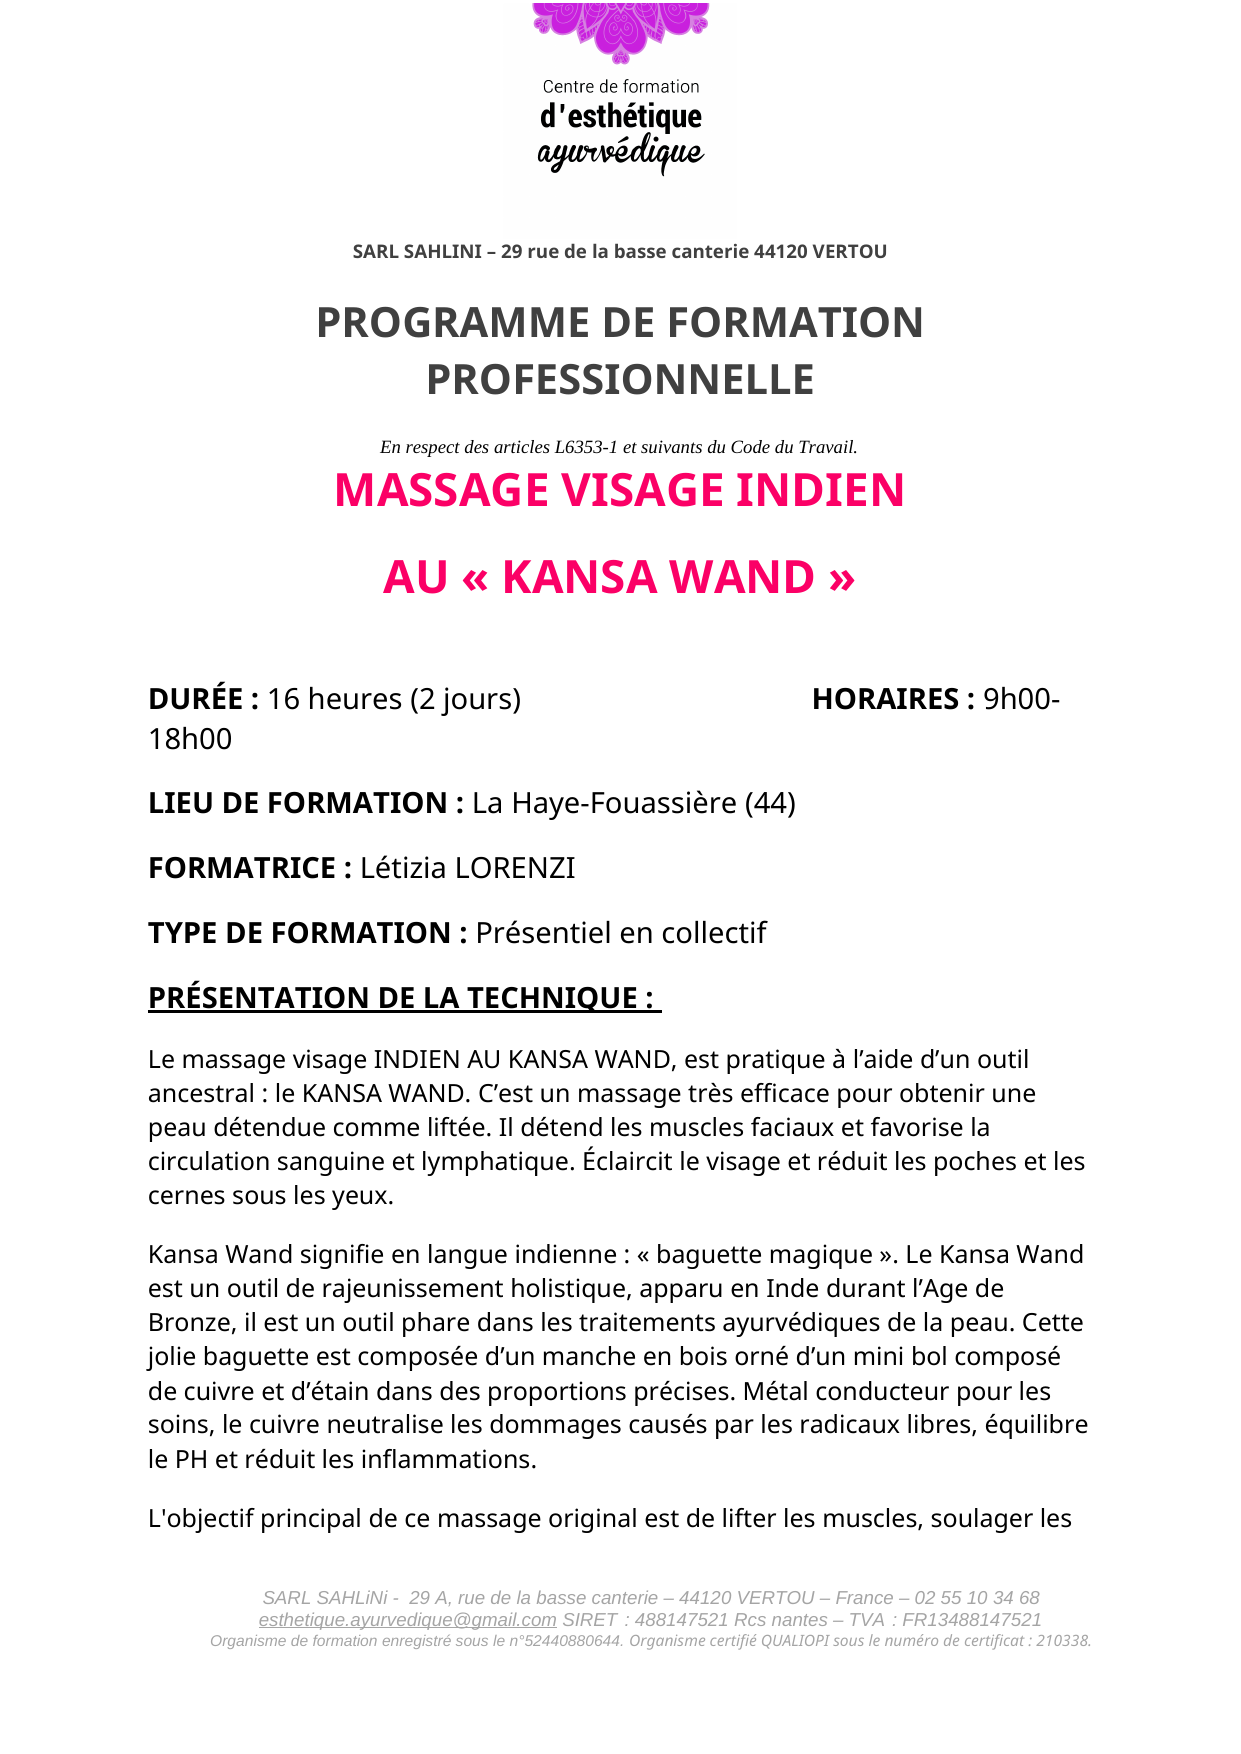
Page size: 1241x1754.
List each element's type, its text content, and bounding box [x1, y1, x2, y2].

text Le massage visage INDIEN AU KANSA WAND, est pratique à l’aide d’un outil ancestral : le KANSA WAND. C’est un massage très efficace pour obtenir une peau détendue comme liftée. Il détend les muscles faciaux et favorise la circulation sanguine et lymphatique. Éclaircit le visage et réduit les poches et les cernes sous les yeux. [148, 1042, 1093, 1212]
text FORMATRICE : Létizia LORENZI [148, 847, 1093, 887]
text PROGRAMME DE FORMATION PROFESSIONNELLE [148, 293, 1093, 406]
text En respect des articles L6353-1 et suivants du Code du Travail. [148, 436, 1093, 457]
picture [503, 3, 738, 239]
text PRÉSENTATION DE LA TECHNIQUE : [148, 977, 1093, 1017]
text LIEU DE FORMATION : La Haye-Fouassière (44) [148, 783, 1093, 822]
text SARL SAHLINI – 29 rue de la basse canterie 44120 VERTOU [148, 238, 1093, 264]
text MASSAGE VISAGE INDIEN [148, 457, 1093, 519]
text TYPE DE FORMATION : Présentiel en collectif [148, 912, 1093, 952]
text AU « KANSA WAND » [148, 544, 1093, 607]
text Kansa Wand signifie en langue indienne : « baguette magique ». Le Kansa Wand est un outil de rajeunissement holistique, apparu en Inde durant l’Age de Bronze, il est un outil phare dans les traitements ayurvédiques de la peau. Cette jolie baguette est composée d’un manche en bois orné d’un mini bol composé de cuivre et d’étain dans des proportions précises. Métal conducteur pour les soins, le cuivre neutralise les dommages causés par les radicaux libres, équilibre le PH et réduit les inflammations. [148, 1237, 1093, 1475]
text DURÉE : 16 heures (2 jours) HORAIRES : 9h00-18h00 [148, 678, 1093, 758]
